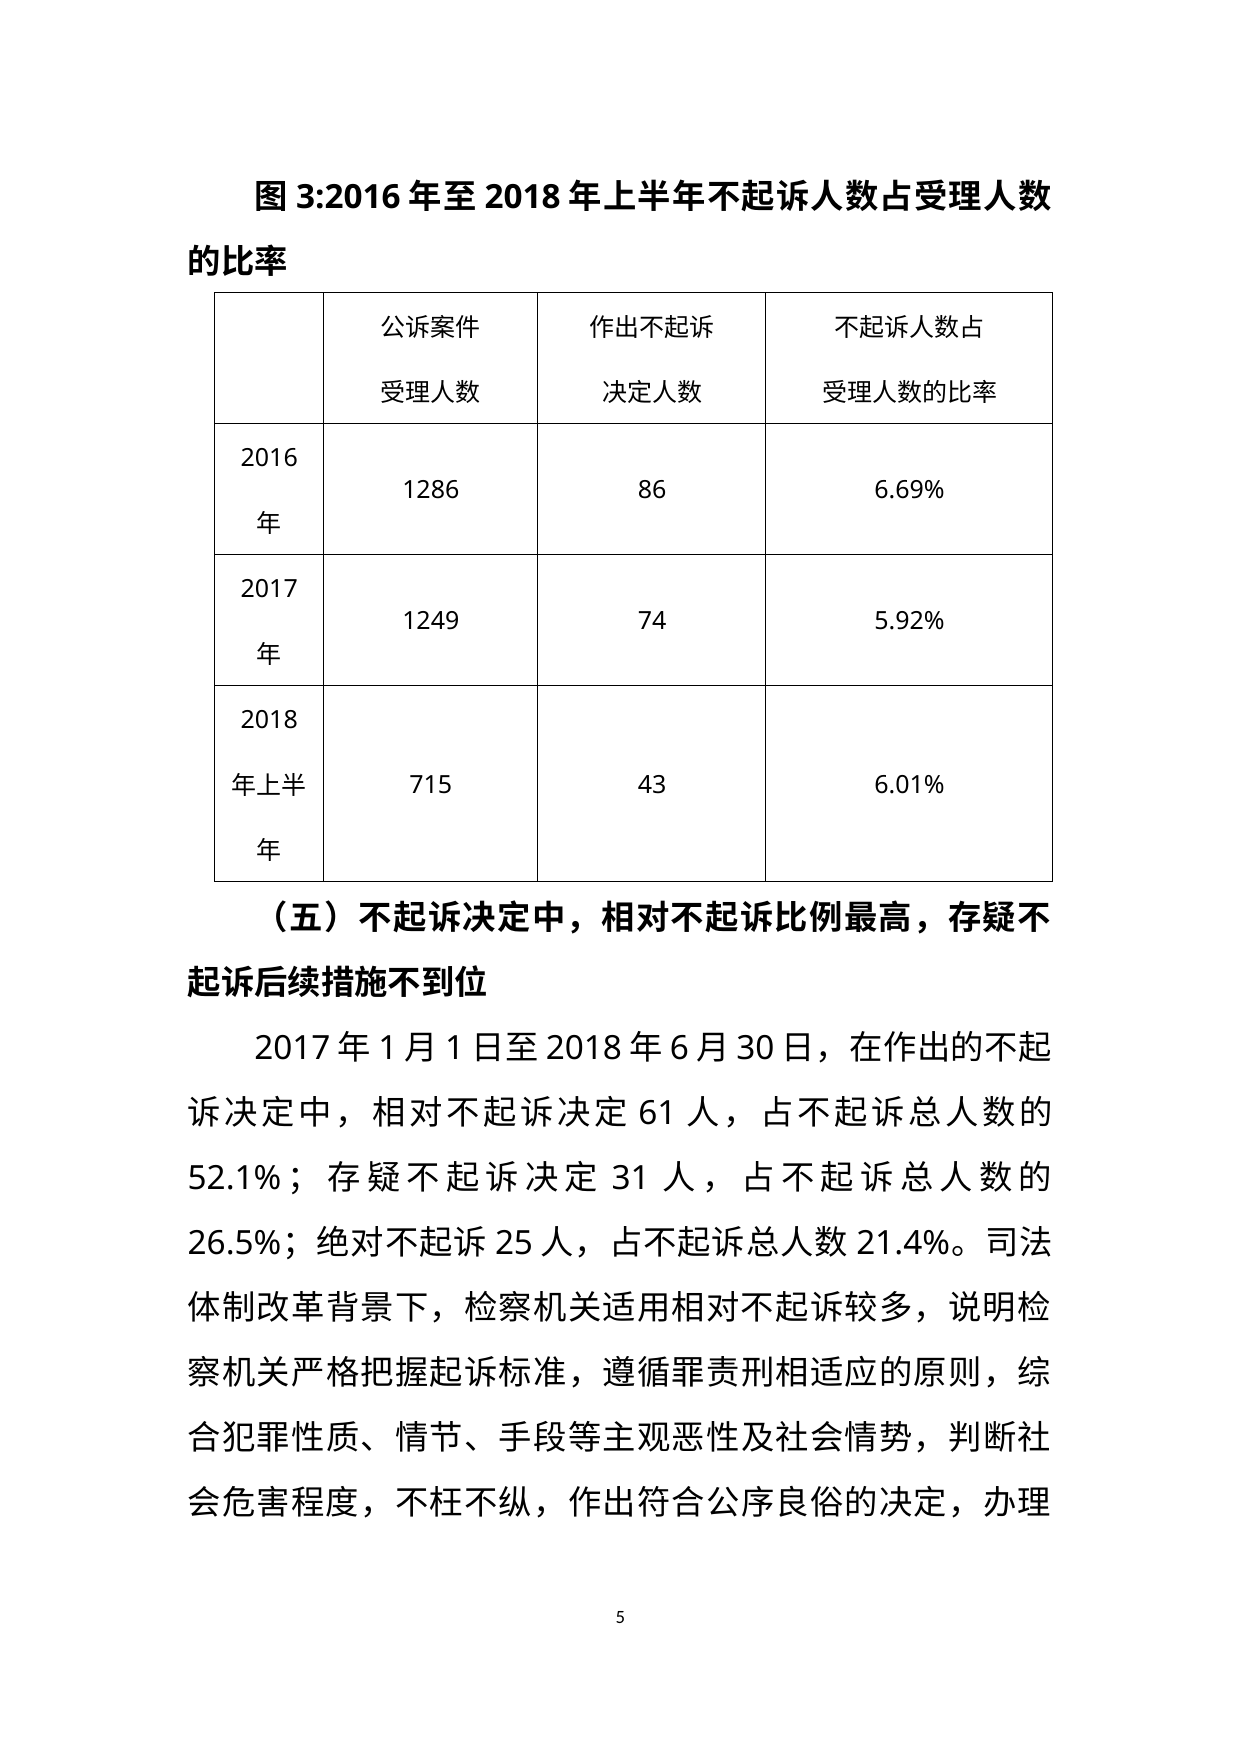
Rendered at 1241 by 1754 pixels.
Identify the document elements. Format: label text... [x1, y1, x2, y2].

table_header [215, 293, 323, 423]
text （五）不起诉决定中，相对不起诉比例最高，存疑不起诉后续措施不到位 [187, 882, 1053, 1012]
table_cell 86 [538, 424, 765, 554]
table_cell 2018年上半年 [215, 686, 323, 881]
table_cell 5.92% [766, 555, 1052, 685]
table_cell 1249 [324, 555, 537, 685]
table_cell 2017年 [215, 555, 323, 685]
table_header 不起诉人数占 受理人数的比率 [766, 293, 1052, 423]
table_cell 74 [538, 555, 765, 685]
table_cell 6.69% [766, 424, 1052, 554]
table_cell 1286 [324, 424, 537, 554]
table_cell 6.01% [766, 686, 1052, 881]
text 图3:2016年至2018年上半年不起诉人数占受理人数的比率 [187, 162, 1053, 292]
table_cell 715 [324, 686, 537, 881]
table_header 作出不起诉 决定人数 [538, 293, 765, 423]
table_cell 2016年 [215, 424, 323, 554]
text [187, 1012, 1053, 1532]
table_cell 43 [538, 686, 765, 881]
table_header 公诉案件 受理人数 [324, 293, 537, 423]
